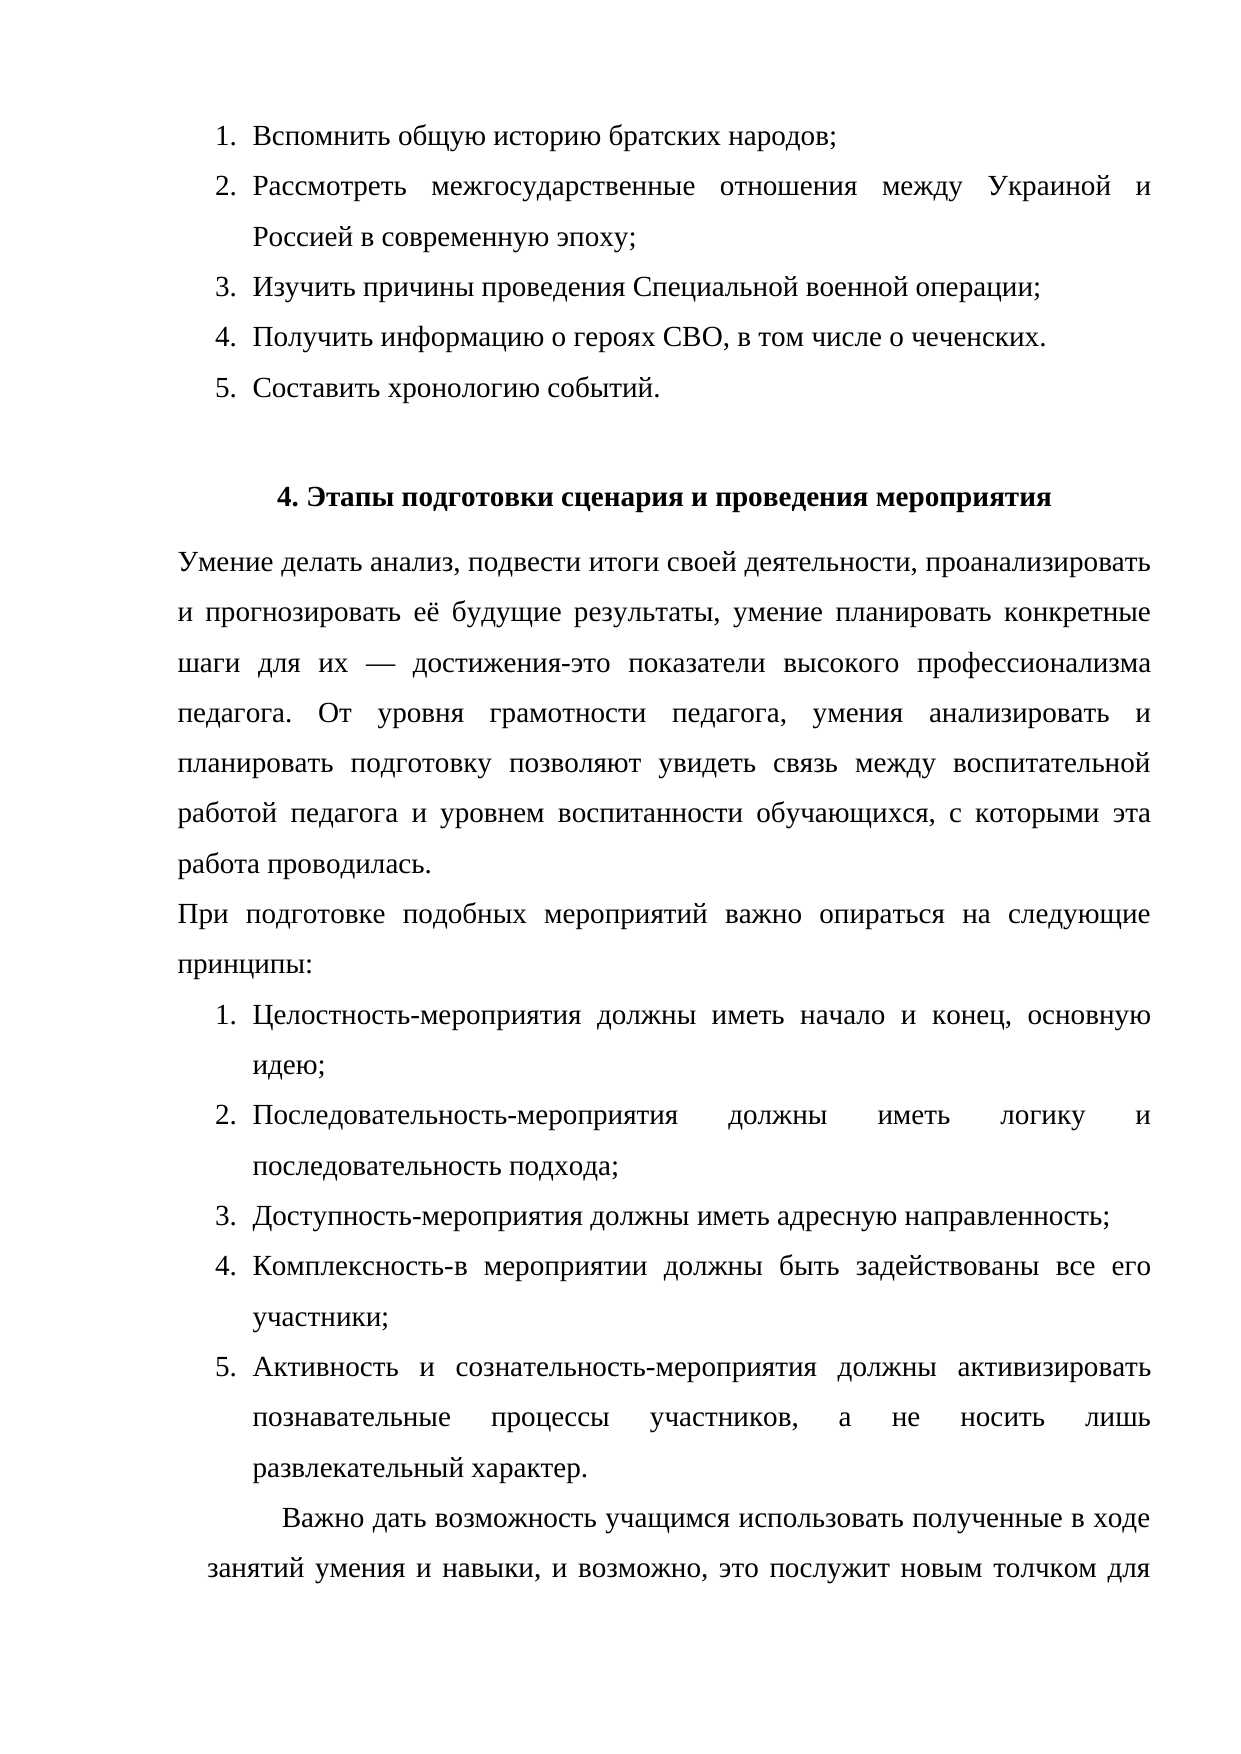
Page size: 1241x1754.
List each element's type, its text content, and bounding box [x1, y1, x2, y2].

list Последовательность-мероприятия должны иметь логику и последовательность подхода; [215, 1097, 1152, 1181]
list Доступность-мероприятия должны иметь адресную направленность; [215, 1198, 1152, 1232]
list Целостность-мероприятия должны иметь начало и конец, основную идею; [215, 997, 1152, 1081]
list Получить информацию о героях СВО, в том числе о чеченских. [215, 319, 1152, 353]
list Вспомнить общую историю братских народов; [215, 118, 1152, 152]
list Активность и сознательность-мероприятия должны активизировать познавательные процессы участников, а не носить лишь развлекательный характер. [215, 1349, 1152, 1483]
list Рассмотреть межгосударственные отношения между Украиной и Россией в современную эпоху; [215, 168, 1152, 252]
list Изучить причины проведения Специальной военной операции; [215, 269, 1152, 303]
text При подготовке подобных мероприятий важно опираться на следующие принципы: [177, 896, 1152, 980]
text Умение делать анализ, подвести итоги своей деятельности, проанализировать и прогнозировать её будущие результаты, умение планировать конкретные шаги для их — достижения-это показатели высокого профессионализма педагога. От уровня грамотности педагога, умения анализировать и планировать подготовку позволяют увидеть связь между воспитательной работой педагога и уровнем воспитанности обучающихся, с которыми эта работа проводилась. [177, 544, 1152, 879]
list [207, 1500, 1152, 1584]
list Комплексность-в мероприятии должны быть задействованы все его участники; [215, 1248, 1152, 1332]
text 4. Этапы подготовки сценария и проведения мероприятия [177, 479, 1152, 513]
list Составить хронологию событий. [215, 370, 1152, 403]
